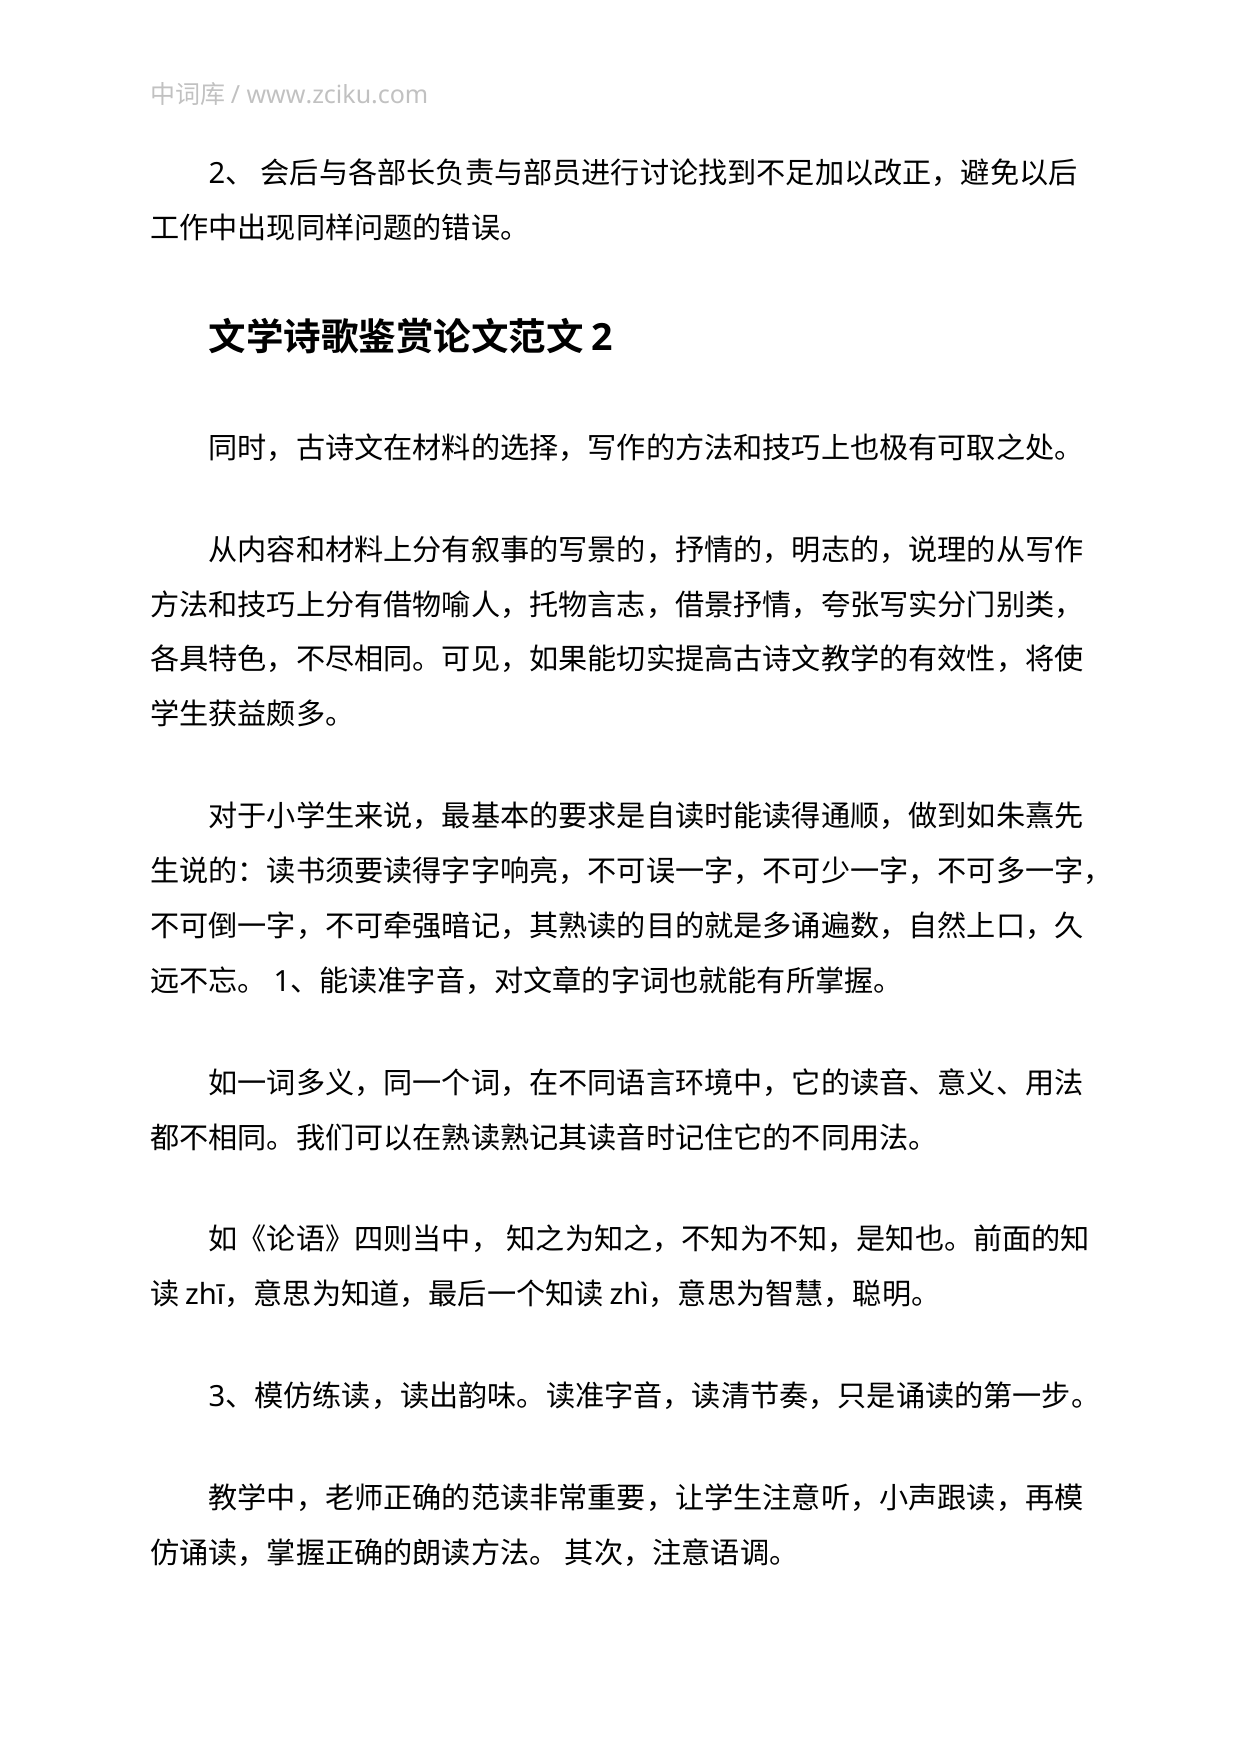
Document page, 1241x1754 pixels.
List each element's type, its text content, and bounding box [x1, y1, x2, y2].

text 教学中，老师正确的范读非常重要，让学生注意听，小声跟读，再模仿诵读，掌握正确的朗读方法。 其次，注意语调。 [150, 1475, 1090, 1572]
text 如《论语》四则当中， 知之为知之，不知为不知，是知也。前面的知读zhī，意思为知道，最后一个知读zhì，意思为智慧，聪明。 [150, 1216, 1090, 1313]
text 2、 会后与各部长负责与部员进行讨论找到不足加以改正，避免以后工作中出现同样问题的错误。 [150, 150, 1090, 247]
text 从内容和材料上分有叙事的写景的，抒情的，明志的，说理的从写作方法和技巧上分有借物喻人，托物言志，借景抒情，夸张写实分门别类，各具特色，不尽相同。可见，如果能切实提高古诗文教学的有效性，将使学生获益颇多。 [150, 526, 1090, 733]
text 同时，古诗文在材料的选择，写作的方法和技巧上也极有可取之处。 [150, 424, 1090, 467]
text 对于小学生来说，最基本的要求是自读时能读得通顺，做到如朱熹先生说的：读书须要读得字字响亮，不可误一字，不可少一字，不可多一字，不可倒一字，不可牵强暗记，其熟读的目的就是多诵遍数，自然上口，久远不忘。 1、能读准字音，对文章的字词也就能有所掌握。 [150, 793, 1090, 1000]
text 如一词多义，同一个词，在不同语言环境中，它的读音、意义、用法都不相同。我们可以在熟读熟记其读音时记住它的不同用法。 [150, 1059, 1090, 1156]
text 文学诗歌鉴赏论文范文2 [150, 307, 1090, 361]
text 3、模仿练读，读出韵味。读准字音，读清节奏，只是诵读的第一步。 [150, 1373, 1090, 1415]
